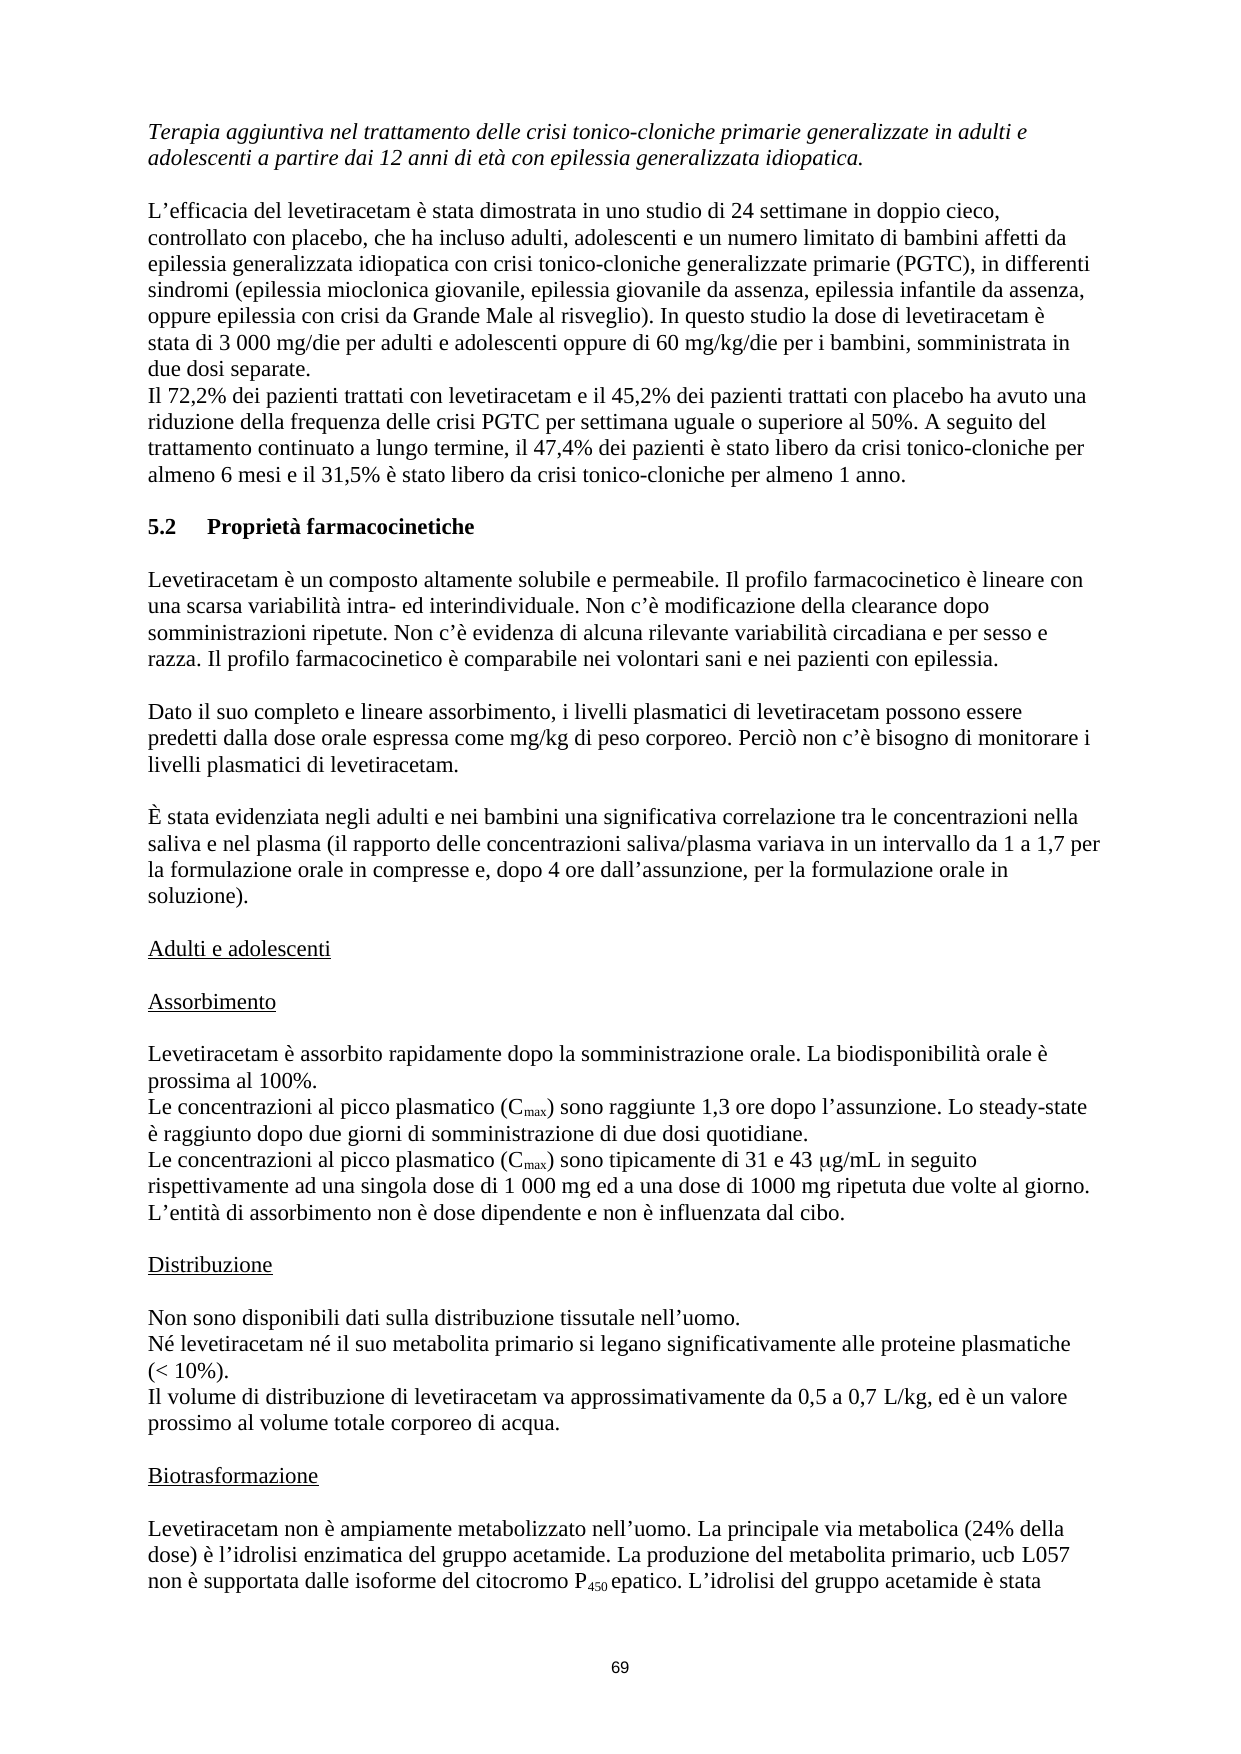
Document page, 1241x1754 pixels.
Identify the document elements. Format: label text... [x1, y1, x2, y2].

text L’efficacia del levetiracetam è stata dimostrata in uno studio di 24 settimane in doppio cieco, controllato con placebo, che ha incluso adulti, adolescenti e un numero limitato di bambini affetti da epilessia generalizzata idiopatica con crisi tonico-cloniche generalizzate primarie (PGTC), in differenti sindromi (epilessia mioclonica giovanile, epilessia giovanile da assenza, epilessia infantile da assenza, oppure epilessia con crisi da Grande Male al risveglio). In questo studio la dose di levetiracetam è stata di 3 000 mg/die per adulti e adolescenti oppure di 60 mg/kg/die per i bambini, somministrata in due dosi separate. [148, 197, 1092, 382]
text Non sono disponibili dati sulla distribuzione tissutale nell’uomo. [148, 1304, 1092, 1330]
text Levetiracetam è assorbito rapidamente dopo la somministrazione orale. La biodisponibilità orale è prossima al 100%. [148, 1041, 1092, 1093]
text 5.2 Proprietà farmacocinetiche [148, 513, 1092, 540]
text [148, 1515, 1092, 1594]
text Il volume di distribuzione di levetiracetam va approssimativamente da 0,5 a 0,7 L/kg, ed è un valore prossimo al volume totale corporeo di acqua. [148, 1383, 1092, 1436]
text Né levetiracetam né il suo metabolita primario si legano significativamente alle proteine plasmatiche (< 10%). [148, 1330, 1092, 1383]
text Le concentrazioni al picco plasmatico (Cmax) sono raggiunte 1,3 ore dopo l’assunzione. Lo steady-state è raggiunto dopo due giorni di somministrazione di due dosi quotidiane. [148, 1093, 1092, 1146]
text Distribuzione [148, 1251, 1092, 1278]
text Adulti e adolescenti [148, 935, 1092, 961]
text Dato il suo completo e lineare assorbimento, i livelli plasmatici di levetiracetam possono essere predetti dalla dose orale espressa come mg/kg di peso corporeo. Perciò non c’è bisogno di monitorare i livelli plasmatici di levetiracetam. [148, 698, 1092, 777]
text Terapia aggiuntiva nel trattamento delle crisi tonico-cloniche primarie generalizzate in adulti e adolescenti a partire dai 12 anni di età con epilessia generalizzata idiopatica. [148, 118, 1092, 171]
text Le concentrazioni al picco plasmatico (Cmax) sono tipicamente di 31 e 43 g/mL in seguito rispettivamente ad una singola dose di 1 000 mg ed a una dose di 1000 mg ripetuta due volte al giorno. [148, 1146, 1092, 1199]
text Assorbimento [148, 988, 1092, 1014]
text Biotrasformazione [148, 1462, 1092, 1488]
text Il 72,2% dei pazienti trattati con levetiracetam e il 45,2% dei pazienti trattati con placebo ha avuto una riduzione della frequenza delle crisi PGTC per settimana uguale o superiore al 50%. A seguito del trattamento continuato a lungo termine, il 47,4% dei pazienti è stato libero da crisi tonico-cloniche per almeno 6 mesi e il 31,5% è stato libero da crisi tonico-cloniche per almeno 1 anno. [148, 382, 1092, 487]
text L’entità di assorbimento non è dose dipendente e non è influenzata dal cibo. [148, 1199, 1092, 1225]
text Levetiracetam è un composto altamente solubile e permeabile. Il profilo farmacocinetico è lineare con una scarsa variabilità intra- ed interindividuale. Non c’è modificazione della clearance dopo somministrazioni ripetute. Non c’è evidenza di alcuna rilevante variabilità circadiana e per sesso e razza. Il profilo farmacocinetico è comparabile nei volontari sani e nei pazienti con epilessia. [148, 566, 1092, 672]
text È stata evidenziata negli adulti e nei bambini una significativa correlazione tra le concentrazioni nella saliva e nel plasma (il rapporto delle concentrazioni saliva/plasma variava in un intervallo da 1 a 1,7 per la formulazione orale in compresse e, dopo 4 ore dall’assunzione, per la formulazione orale in soluzione). [148, 803, 1106, 909]
